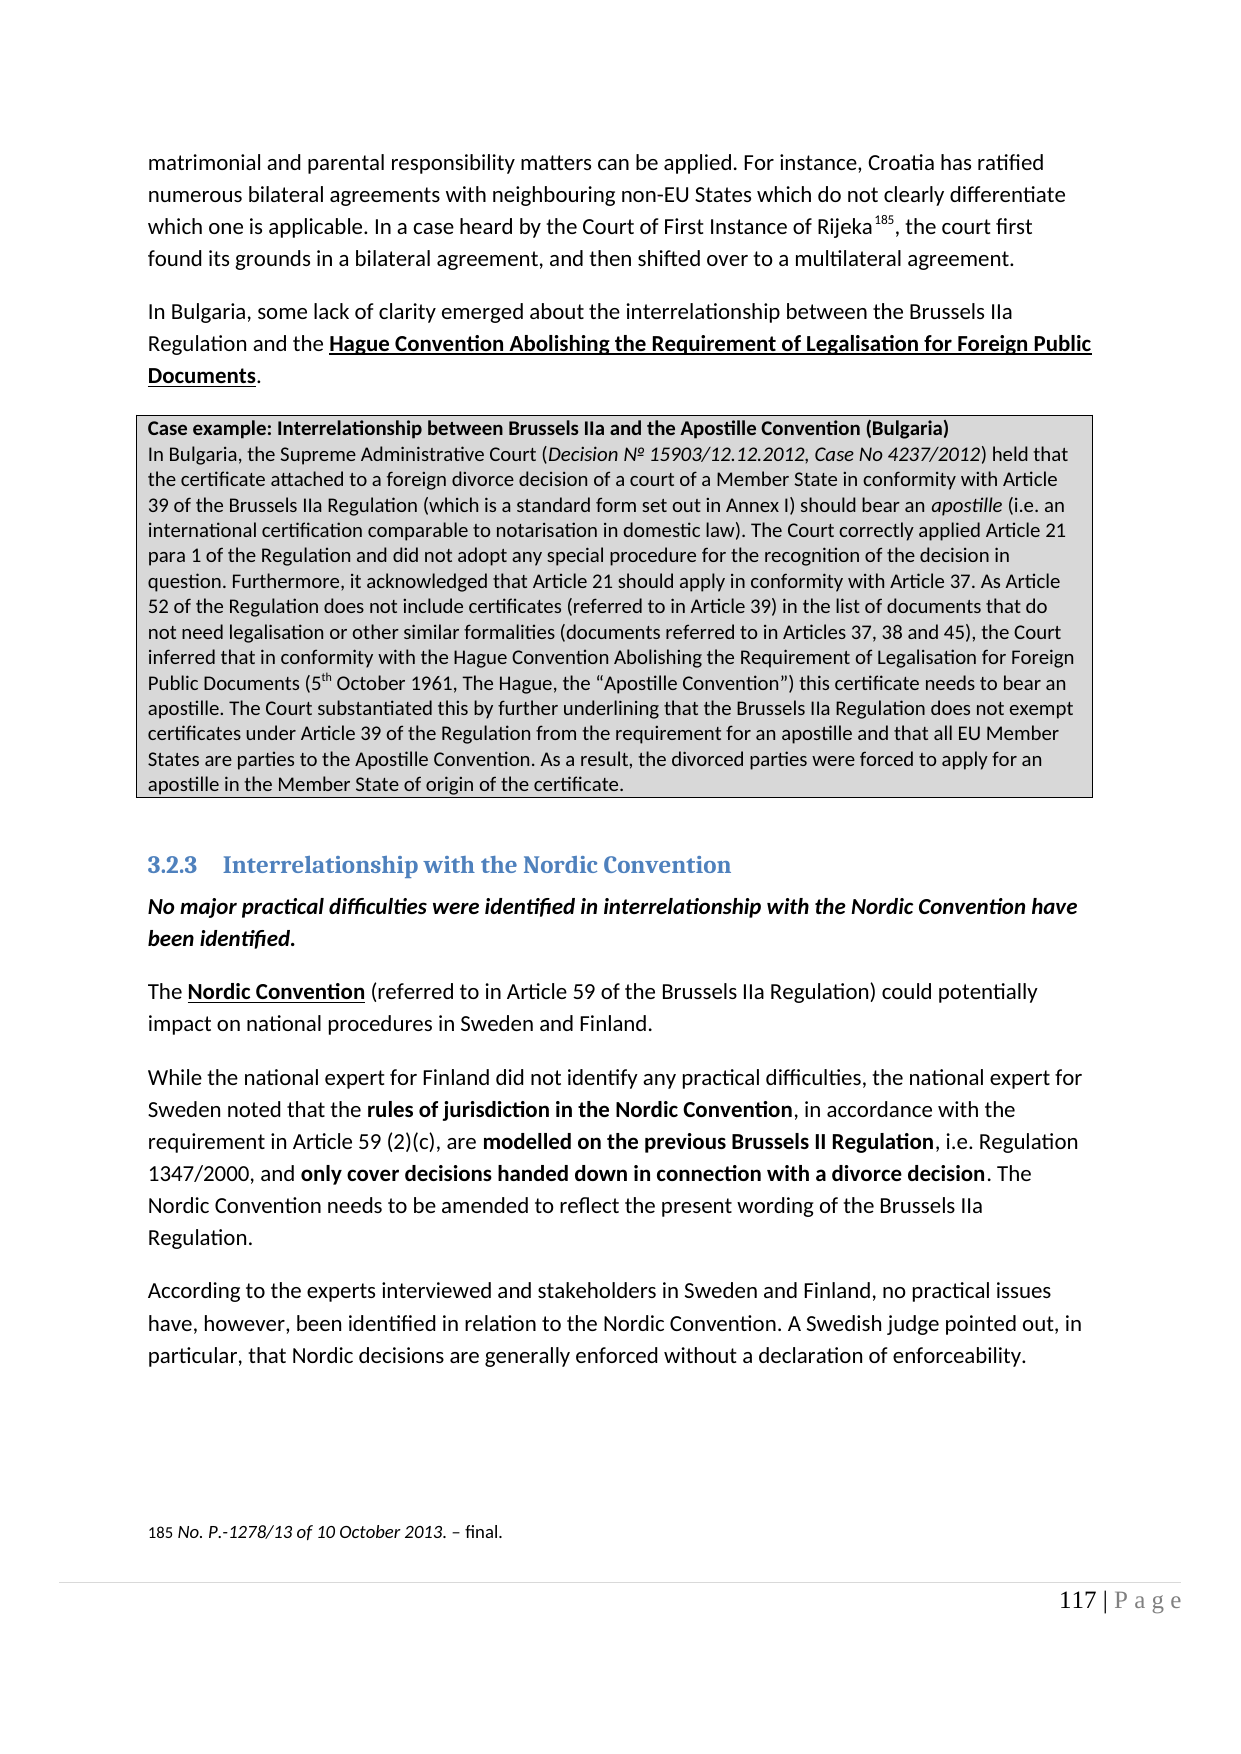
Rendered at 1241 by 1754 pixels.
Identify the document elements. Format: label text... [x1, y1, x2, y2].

subtitle Interrelationship with the Nordic Convention [148, 851, 1093, 880]
table_header Case example: Interrelationship between Brussels IIa and the Apostille Convention (Bulgaria) In Bulgaria, the Supreme Administrative Court (Decision № 15903/12.12.2012, Case No 4237/2012) held that the certificate attached to a foreign divorce decision of a court of a Member State in conformity with Article 39 of the Brussels IIa Regulation (which is a standard form set out in Annex I) should bear an apostille (i.e. an international certification comparable to notarisation in domestic law). The Court correctly applied Article 21 para 1 of the Regulation and did not adopt any special procedure for the recognition of the decision in question. Furthermore, it acknowledged that Article 21 should apply in conformity with Article 37. As Article 52 of the Regulation does not include certificates (referred to in Article 39) in the list of documents that do not need legalisation or other similar formalities (documents referred to in Articles 37, 38 and 45), the Court inferred that in conformity with the Hague Convention Abolishing the Requirement of Legalisation for Foreign Public Documents (5th October 1961, The Hague, the “Apostille Convention”) this certificate needs to bear an apostille. The Court substantiated this by further underlining that the Brussels IIa Regulation does not exempt certificates under Article 39 of the Regulation from the requirement for an apostille and that all EU Member States are parties to the Apostille Convention. As a result, the divorced parties were forced to apply for an apostille in the Member State of origin of the certificate. [137, 416, 1092, 797]
text While the national expert for Finland did not identify any practical difficulties, the national expert for Sweden noted that the rules of jurisdiction in the Nordic Convention, in accordance with the requirement in Article 59 (2)(c), are modelled on the previous Brussels II Regulation, i.e. Regulation 1347/2000, and only cover decisions handed down in connection with a divorce decision. The Nordic Convention needs to be amended to reflect the present wording of the Brussels IIa Regulation. [148, 1063, 1093, 1252]
text According to the experts interviewed and stakeholders in Sweden and Finland, no practical issues have, however, been identified in relation to the Nordic Convention. A Swedish judge pointed out, in particular, that Nordic decisions are generally enforced without a declaration of enforceability. [148, 1277, 1093, 1369]
text No major practical difficulties were identified in interrelationship with the Nordic Convention have been identified. [148, 892, 1093, 952]
text The Nordic Convention (referred to in Article 59 of the Brussels IIa Regulation) could potentially impact on national procedures in Sweden and Finland. [148, 977, 1093, 1038]
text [148, 148, 1093, 272]
text In Bulgaria, some lack of clarity emerged about the interrelationship between the Brussels IIa Regulation and the Hague Convention Abolishing the Requirement of Legalisation for Foreign Public Documents. [148, 297, 1093, 389]
